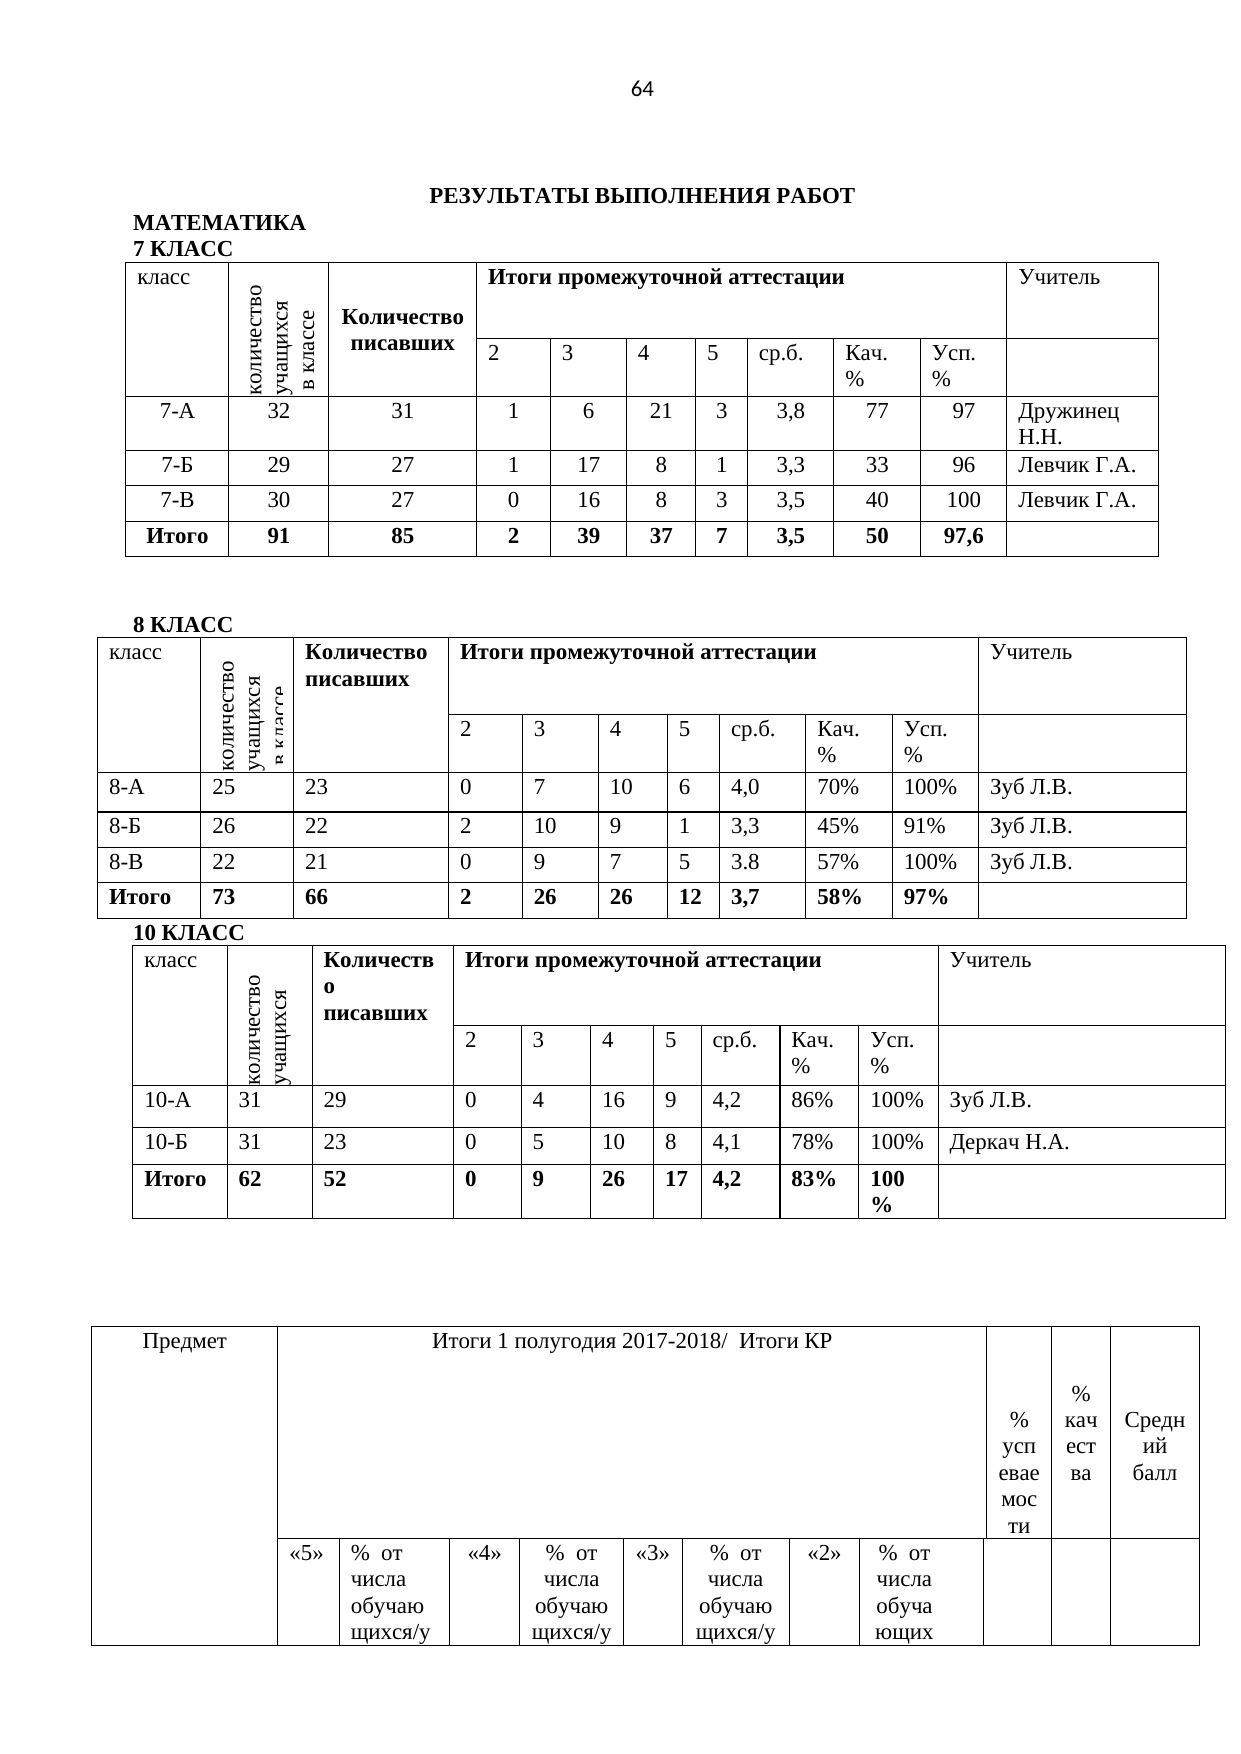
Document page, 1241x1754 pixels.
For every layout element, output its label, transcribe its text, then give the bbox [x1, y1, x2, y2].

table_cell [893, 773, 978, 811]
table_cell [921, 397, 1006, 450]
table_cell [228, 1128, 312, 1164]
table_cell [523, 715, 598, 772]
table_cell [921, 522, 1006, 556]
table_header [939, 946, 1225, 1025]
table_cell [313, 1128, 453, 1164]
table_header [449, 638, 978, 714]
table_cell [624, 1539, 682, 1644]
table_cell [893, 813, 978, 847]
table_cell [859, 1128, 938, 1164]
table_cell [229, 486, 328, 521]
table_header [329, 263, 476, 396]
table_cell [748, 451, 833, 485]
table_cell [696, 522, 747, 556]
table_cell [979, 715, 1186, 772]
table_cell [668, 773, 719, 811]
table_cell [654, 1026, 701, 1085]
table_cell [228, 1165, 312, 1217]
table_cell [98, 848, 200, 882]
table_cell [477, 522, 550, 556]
text 10 КЛАСС [133, 919, 1122, 945]
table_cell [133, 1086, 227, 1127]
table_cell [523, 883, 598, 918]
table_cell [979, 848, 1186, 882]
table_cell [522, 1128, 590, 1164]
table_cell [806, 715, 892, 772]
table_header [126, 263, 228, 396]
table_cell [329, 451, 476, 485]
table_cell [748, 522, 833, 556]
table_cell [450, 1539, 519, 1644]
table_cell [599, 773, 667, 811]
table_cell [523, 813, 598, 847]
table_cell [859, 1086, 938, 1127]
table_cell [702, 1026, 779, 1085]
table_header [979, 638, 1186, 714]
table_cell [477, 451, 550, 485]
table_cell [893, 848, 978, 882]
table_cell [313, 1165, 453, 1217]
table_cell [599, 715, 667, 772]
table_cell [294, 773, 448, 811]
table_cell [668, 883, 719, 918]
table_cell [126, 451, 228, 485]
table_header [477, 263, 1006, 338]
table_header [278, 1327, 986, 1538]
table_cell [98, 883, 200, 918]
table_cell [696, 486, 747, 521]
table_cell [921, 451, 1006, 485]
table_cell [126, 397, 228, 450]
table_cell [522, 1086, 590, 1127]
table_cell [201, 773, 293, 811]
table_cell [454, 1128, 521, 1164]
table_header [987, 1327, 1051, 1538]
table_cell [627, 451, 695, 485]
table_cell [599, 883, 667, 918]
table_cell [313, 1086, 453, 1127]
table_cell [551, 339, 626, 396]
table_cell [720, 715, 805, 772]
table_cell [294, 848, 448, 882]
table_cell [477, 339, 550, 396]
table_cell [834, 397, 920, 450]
text 8 КЛАСС [133, 611, 1152, 637]
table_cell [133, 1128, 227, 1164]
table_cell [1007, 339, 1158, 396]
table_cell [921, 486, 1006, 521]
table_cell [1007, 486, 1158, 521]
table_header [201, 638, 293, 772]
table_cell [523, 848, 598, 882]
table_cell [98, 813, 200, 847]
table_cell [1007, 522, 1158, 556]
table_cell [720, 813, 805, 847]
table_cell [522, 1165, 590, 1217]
text 7 КЛАСС [133, 235, 1152, 262]
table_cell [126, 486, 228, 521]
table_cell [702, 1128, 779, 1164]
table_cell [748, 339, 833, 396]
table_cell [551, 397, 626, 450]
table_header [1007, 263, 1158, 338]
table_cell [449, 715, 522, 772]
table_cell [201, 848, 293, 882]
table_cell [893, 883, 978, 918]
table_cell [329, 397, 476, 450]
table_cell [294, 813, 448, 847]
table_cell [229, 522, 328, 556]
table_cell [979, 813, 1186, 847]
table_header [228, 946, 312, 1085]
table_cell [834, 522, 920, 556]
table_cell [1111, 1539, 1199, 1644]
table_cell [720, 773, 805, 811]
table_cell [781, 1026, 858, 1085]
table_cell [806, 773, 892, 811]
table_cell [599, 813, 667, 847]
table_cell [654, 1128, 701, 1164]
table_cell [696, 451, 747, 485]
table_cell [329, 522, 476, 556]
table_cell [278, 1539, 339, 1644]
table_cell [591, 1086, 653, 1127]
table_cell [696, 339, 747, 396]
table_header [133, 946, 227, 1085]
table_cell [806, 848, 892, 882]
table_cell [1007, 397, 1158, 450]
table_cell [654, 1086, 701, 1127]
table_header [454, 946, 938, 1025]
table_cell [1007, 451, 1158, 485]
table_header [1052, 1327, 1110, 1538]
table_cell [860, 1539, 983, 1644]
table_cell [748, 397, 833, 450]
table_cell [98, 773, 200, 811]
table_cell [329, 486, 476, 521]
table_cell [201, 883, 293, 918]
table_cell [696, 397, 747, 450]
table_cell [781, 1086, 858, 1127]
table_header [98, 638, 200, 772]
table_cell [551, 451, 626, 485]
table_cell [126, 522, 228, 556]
text МАТЕМАТИКА [133, 209, 1152, 235]
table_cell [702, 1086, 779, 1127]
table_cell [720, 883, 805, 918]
text Результаты выполнения работ [133, 183, 1152, 209]
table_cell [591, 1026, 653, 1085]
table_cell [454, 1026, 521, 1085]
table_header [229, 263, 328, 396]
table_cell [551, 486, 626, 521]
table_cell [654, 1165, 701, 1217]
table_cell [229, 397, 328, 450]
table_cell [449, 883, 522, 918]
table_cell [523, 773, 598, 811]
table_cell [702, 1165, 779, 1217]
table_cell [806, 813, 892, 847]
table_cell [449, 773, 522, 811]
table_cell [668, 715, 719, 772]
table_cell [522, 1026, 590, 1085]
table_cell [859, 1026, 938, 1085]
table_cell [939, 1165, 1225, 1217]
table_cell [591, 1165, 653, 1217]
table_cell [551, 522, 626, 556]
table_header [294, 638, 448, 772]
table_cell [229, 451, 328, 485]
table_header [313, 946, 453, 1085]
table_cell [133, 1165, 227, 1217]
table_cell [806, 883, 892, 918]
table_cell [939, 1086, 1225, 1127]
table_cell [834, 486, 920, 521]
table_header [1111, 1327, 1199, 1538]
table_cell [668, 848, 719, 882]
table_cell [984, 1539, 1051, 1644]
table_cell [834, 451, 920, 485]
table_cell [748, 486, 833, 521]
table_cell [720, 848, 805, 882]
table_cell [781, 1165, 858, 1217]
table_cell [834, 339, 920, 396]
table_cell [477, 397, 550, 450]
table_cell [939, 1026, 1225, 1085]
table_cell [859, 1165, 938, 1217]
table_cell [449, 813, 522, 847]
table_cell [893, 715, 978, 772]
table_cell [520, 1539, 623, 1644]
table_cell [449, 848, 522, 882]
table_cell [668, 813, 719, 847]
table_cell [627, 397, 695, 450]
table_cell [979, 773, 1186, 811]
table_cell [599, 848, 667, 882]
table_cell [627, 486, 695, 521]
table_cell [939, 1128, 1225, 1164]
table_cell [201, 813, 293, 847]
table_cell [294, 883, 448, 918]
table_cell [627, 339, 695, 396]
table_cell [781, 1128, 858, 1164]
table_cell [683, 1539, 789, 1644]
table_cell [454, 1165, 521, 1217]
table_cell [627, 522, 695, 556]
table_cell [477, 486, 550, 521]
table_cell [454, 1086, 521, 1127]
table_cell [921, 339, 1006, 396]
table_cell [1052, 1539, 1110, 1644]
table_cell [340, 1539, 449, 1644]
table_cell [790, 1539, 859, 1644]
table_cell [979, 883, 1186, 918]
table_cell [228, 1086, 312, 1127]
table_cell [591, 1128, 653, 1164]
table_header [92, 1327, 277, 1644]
